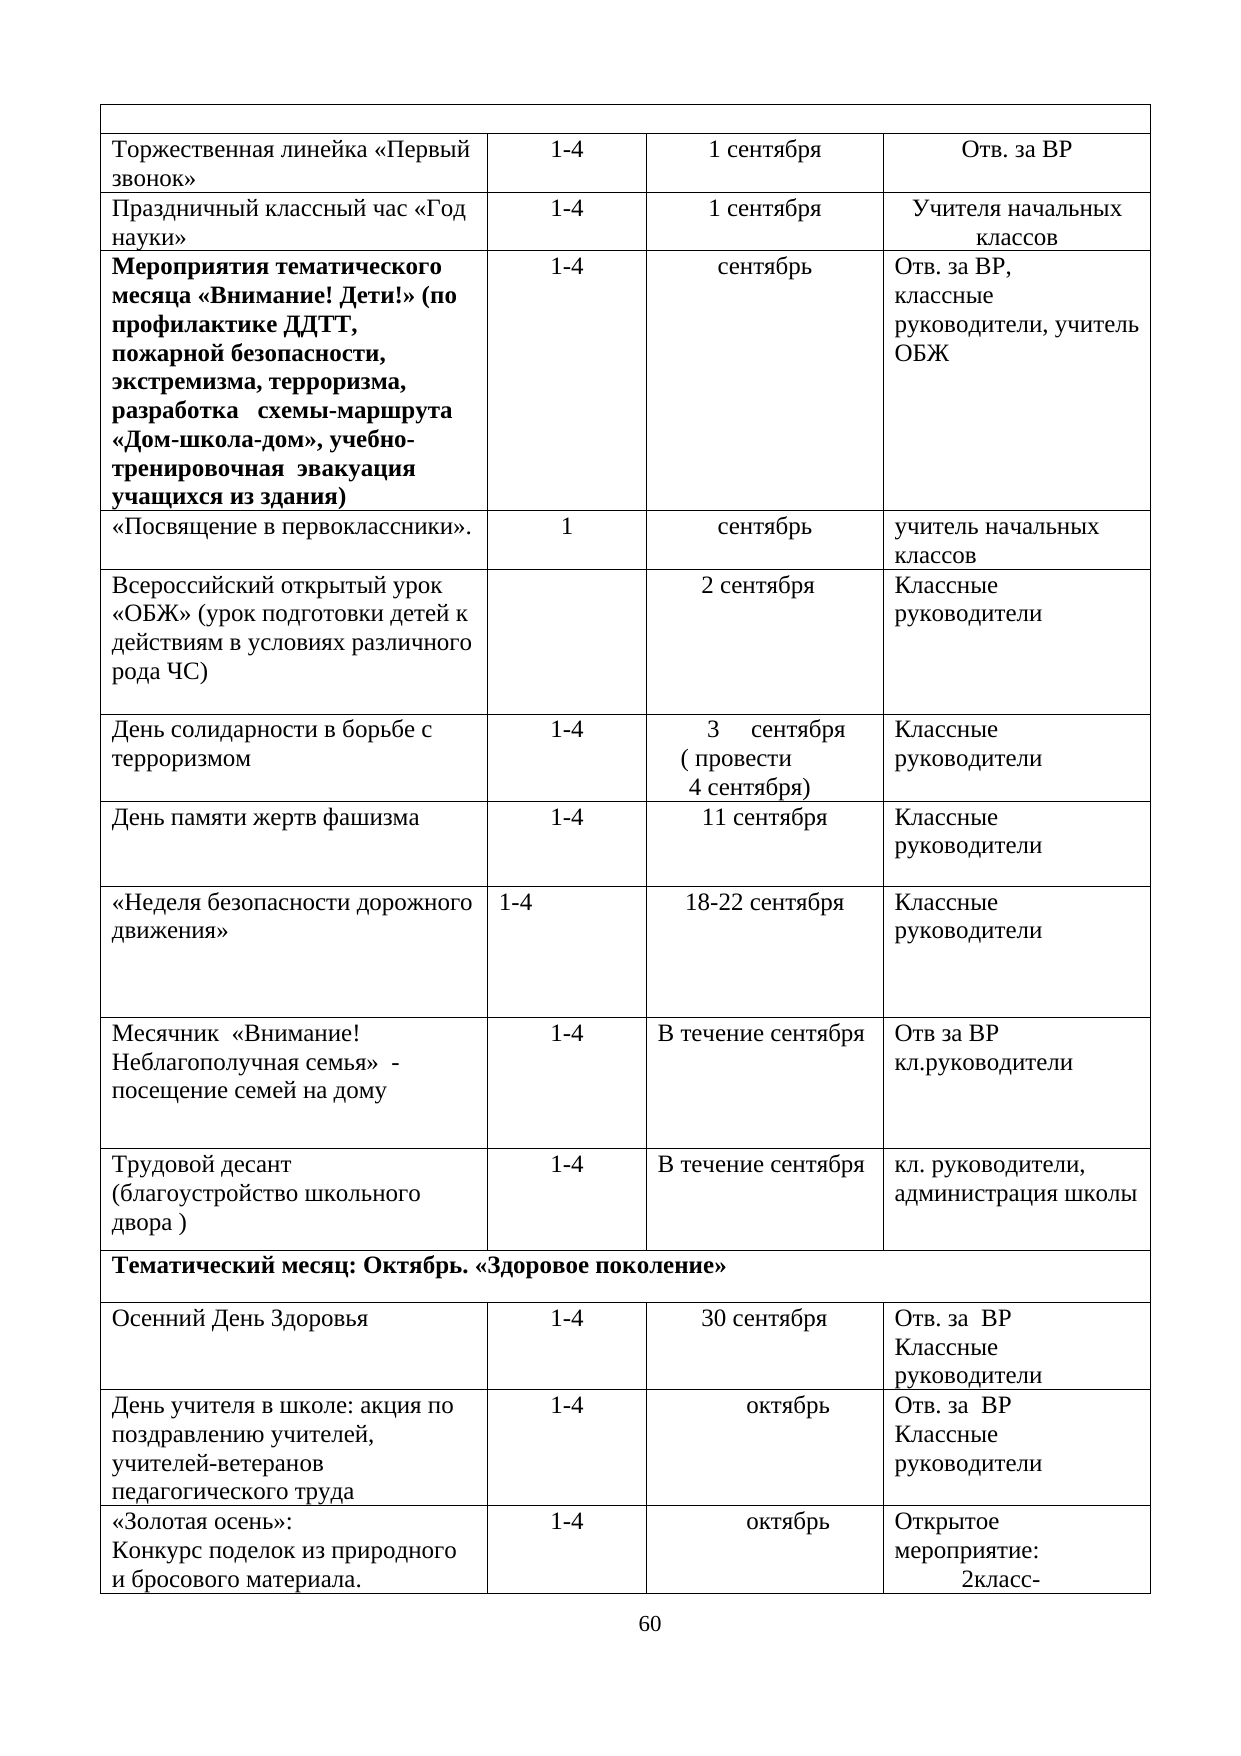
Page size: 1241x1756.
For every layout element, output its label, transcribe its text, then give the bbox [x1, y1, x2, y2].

table_cell 11 сентября [647, 802, 883, 886]
table_cell 1-4 [488, 134, 646, 192]
table_cell Тематический месяц: Октябрь. «Здоровое поколение» [101, 1251, 1150, 1302]
table_cell 1-4 [488, 715, 646, 801]
table_cell В течение сентября [647, 1018, 883, 1148]
table_cell учитель начальных классов [884, 511, 1150, 569]
table_cell Отв. за ВР, классные руководители, учитель ОБЖ [884, 251, 1150, 510]
table_cell Отв за ВР кл.руководители [884, 1018, 1150, 1148]
table_cell [488, 570, 646, 713]
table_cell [101, 105, 1150, 133]
table_cell 1-4 [488, 802, 646, 886]
table_cell Учителя начальных классов [884, 193, 1150, 250]
table_cell 1-4 [488, 193, 646, 250]
table_cell Отв. за ВР Классные руководители [884, 1303, 1150, 1389]
table_cell октябрь [647, 1390, 883, 1505]
table_cell октябрь [647, 1506, 883, 1592]
table_cell В течение сентября [647, 1149, 883, 1249]
table_cell День солидарности в борьбе с терроризмом [101, 715, 487, 801]
table_cell сентября ( провести 4 сентября) [647, 715, 883, 801]
table_cell 1-4 [488, 1018, 646, 1148]
table_cell Мероприятия тематического месяца «Внимание! Дети!» (по профилактике ДДТТ, пожарной безопасности, экстремизма, терроризма, разработка схемы-маршрута «Дом-школа-дом», учебно-тренировочная эвакуация учащихся из здания) [101, 251, 487, 510]
table_cell сентябрь [647, 251, 883, 510]
table_cell 1-4 [488, 1506, 646, 1592]
table_cell сентябрь [647, 511, 883, 569]
table_cell День учителя в школе: акция по поздравлению учителей, учителей-ветеранов педагогического труда [101, 1390, 487, 1505]
table_cell 1-4 [488, 887, 646, 1017]
table_cell 1-4 [488, 1303, 646, 1389]
table_cell 1 сентября [647, 134, 883, 192]
table_cell Отв. за ВР [884, 134, 1150, 192]
table_cell 30 сентября [647, 1303, 883, 1389]
table_cell Классные руководители [884, 887, 1150, 1017]
table_cell 1 [488, 511, 646, 569]
table_cell 2 сентября [647, 570, 883, 713]
table_cell Праздничный классный час «Год науки» [101, 193, 487, 250]
table_cell Классные руководители [884, 802, 1150, 886]
table_cell Отв. за ВР Классные руководители [884, 1390, 1150, 1505]
table_cell «Посвящение в первоклассники». [101, 511, 487, 569]
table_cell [884, 1506, 1150, 1592]
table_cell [101, 1506, 487, 1592]
table_cell 1-4 [488, 1390, 646, 1505]
table_cell 18-22 сентября [647, 887, 883, 1017]
table_cell Месячник «Внимание! Неблагополучная семья» - посещение семей на дому [101, 1018, 487, 1148]
table_cell 1 сентября [647, 193, 883, 250]
table_cell 1-4 [488, 251, 646, 510]
table_cell Классные руководители [884, 570, 1150, 713]
table_cell «Неделя безопасности дорожного движения» [101, 887, 487, 1017]
table_cell 1-4 [488, 1149, 646, 1249]
table_cell Осенний День Здоровья [101, 1303, 487, 1389]
table_cell кл. руководители, администрация школы [884, 1149, 1150, 1249]
table_cell Трудовой десант (благоустройство школьного двора ) [101, 1149, 487, 1249]
table_cell Торжественная линейка «Первый звонок» [101, 134, 487, 192]
table_cell День памяти жертв фашизма [101, 802, 487, 886]
table_cell Всероссийский открытый урок «ОБЖ» (урок подготовки детей к действиям в условиях различного рода ЧС) [101, 570, 487, 713]
table_cell Классные руководители [884, 715, 1150, 801]
